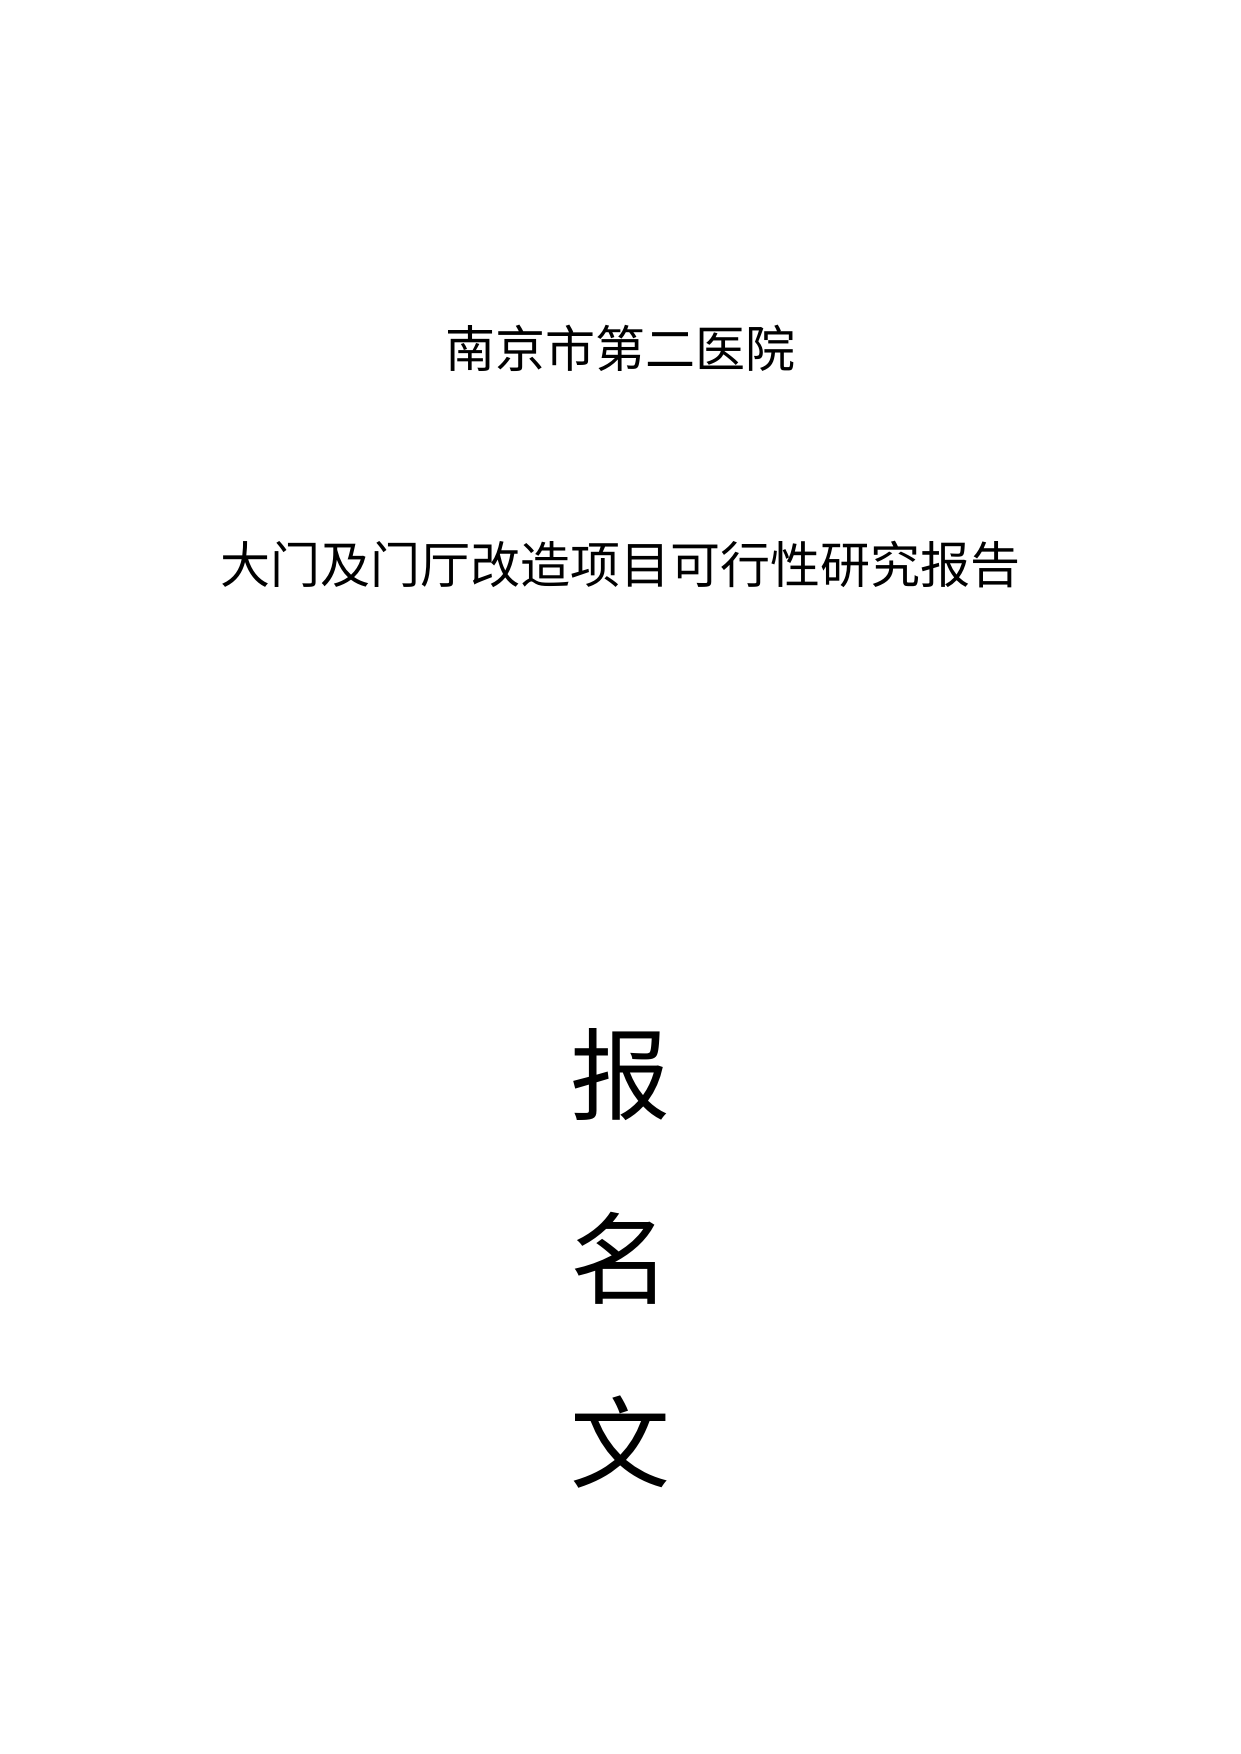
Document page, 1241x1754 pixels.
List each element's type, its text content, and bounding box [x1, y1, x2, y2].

text 报 [187, 987, 1053, 1150]
text 文 [187, 1356, 1053, 1518]
text 大门及门厅改造项目可行性研究报告 [187, 513, 1053, 611]
text 名 [187, 1171, 1053, 1334]
text 南京市第二医院 [187, 297, 1053, 394]
